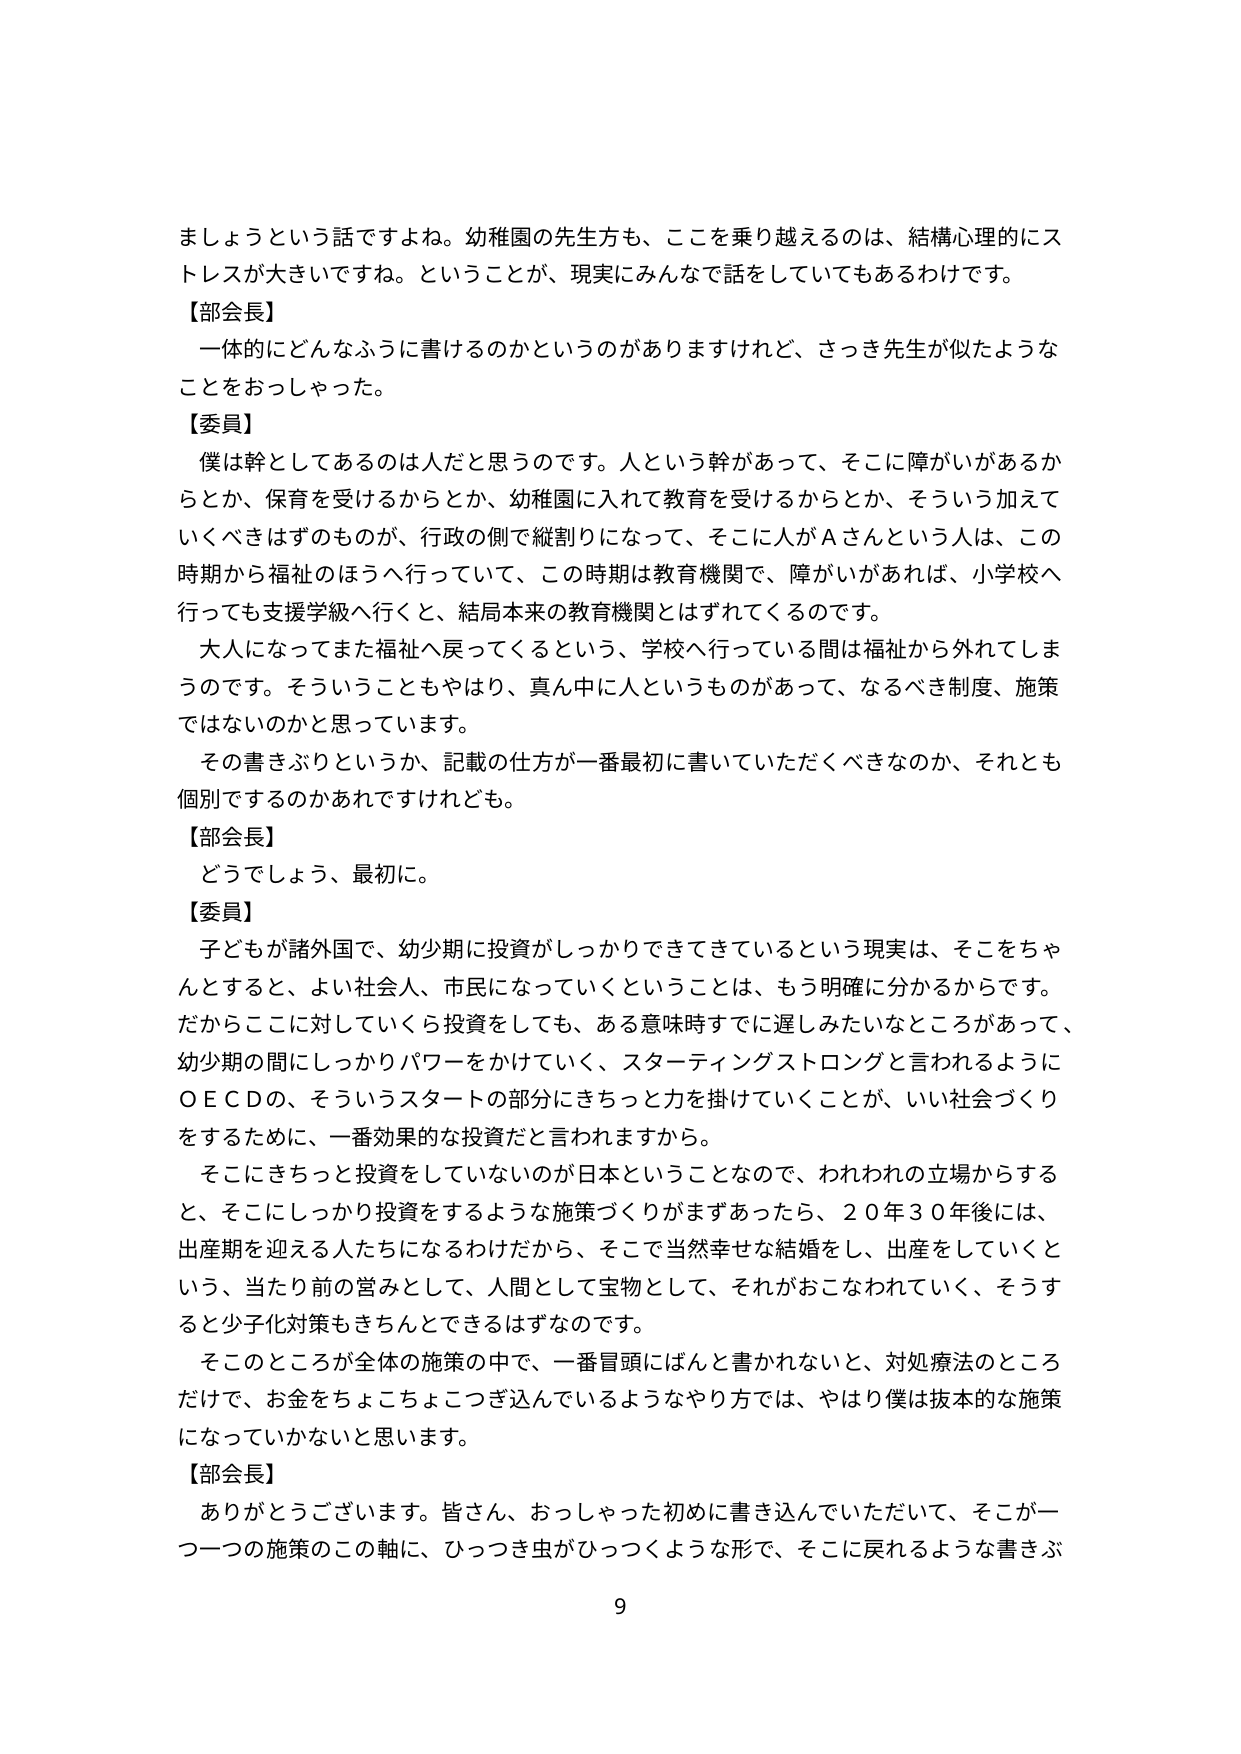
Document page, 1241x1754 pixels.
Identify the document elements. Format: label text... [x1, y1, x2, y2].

text 子どもが諸外国で、幼少期に投資がしっかりできてきているという現実は、そこをちゃんとすると、よい社会人、市民になっていくということは、もう明確に分かるからです。だからここに対していくら投資をしても、ある意味時すでに遅しみたいなところがあって、幼少期の間にしっかりパワーをかけていく、スターティングストロングと言われるようにＯＥＣＤの、そういうスタートの部分にきちっと力を掛けていくことが、いい社会づくりをするために、一番効果的な投資だと言われますから。 [177, 929, 1063, 1154]
text 【部会長】 [177, 817, 1063, 854]
text その書きぶりというか、記載の仕方が一番最初に書いていただくべきなのか、それとも個別でするのかあれですけれども。 [177, 742, 1063, 817]
text 【部会長】 [177, 1454, 1063, 1492]
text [177, 1492, 1063, 1567]
text 【部会長】 [177, 292, 1063, 329]
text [177, 217, 1063, 292]
text そこにきちっと投資をしていないのが日本ということなので、われわれの立場からすると、そこにしっかり投資をするような施策づくりがまずあったら、２０年３０年後には、出産期を迎える人たちになるわけだから、そこで当然幸せな結婚をし、出産をしていくという、当たり前の営みとして、人間として宝物として、それがおこなわれていく、そうすると少子化対策もきちんとできるはずなのです。 [177, 1154, 1063, 1342]
text 僕は幹としてあるのは人だと思うのです。人という幹があって、そこに障がいがあるからとか、保育を受けるからとか、幼稚園に入れて教育を受けるからとか、そういう加えていくべきはずのものが、行政の側で縦割りになって、そこに人がＡさんという人は、この時期から福祉のほうへ行っていて、この時期は教育機関で、障がいがあれば、小学校へ行っても支援学級へ行くと、結局本来の教育機関とはずれてくるのです。 [177, 442, 1063, 629]
text 一体的にどんなふうに書けるのかというのがありますけれど、さっき先生が似たようなことをおっしゃった。 [177, 329, 1063, 404]
text 【委員】 [177, 892, 1063, 929]
text 大人になってまた福祉へ戻ってくるという、学校へ行っている間は福祉から外れてしまうのです。そういうこともやはり、真ん中に人というものがあって、なるべき制度、施策ではないのかと思っています。 [177, 629, 1063, 742]
text 【委員】 [177, 404, 1063, 442]
text そこのところが全体の施策の中で、一番冒頭にばんと書かれないと、対処療法のところだけで、お金をちょこちょこつぎ込んでいるようなやり方では、やはり僕は抜本的な施策になっていかないと思います。 [177, 1342, 1063, 1454]
text どうでしょう、最初に。 [177, 854, 1063, 892]
